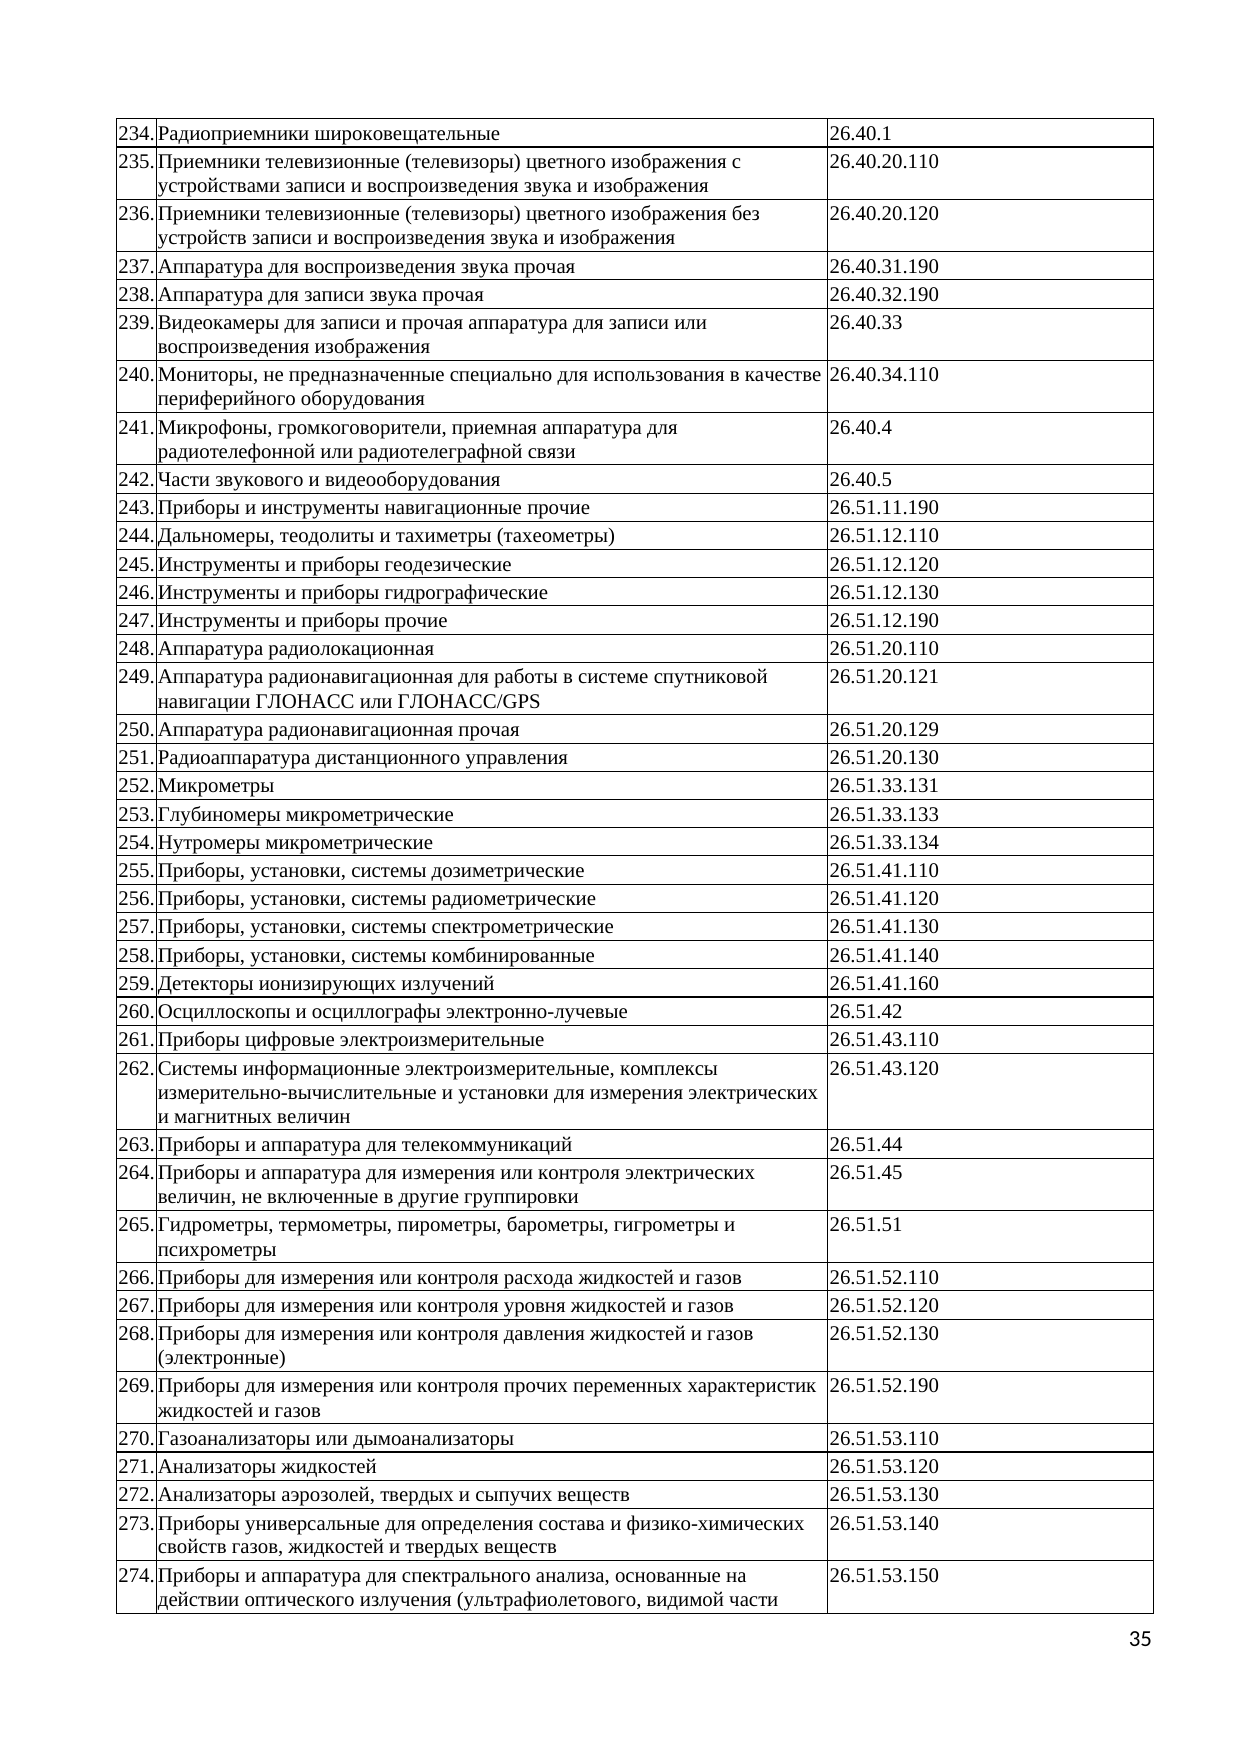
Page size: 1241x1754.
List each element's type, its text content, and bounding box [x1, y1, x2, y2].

table_cell Приборы для измерения или контроля уровня жидкостей и газов [157, 1291, 827, 1318]
table_cell 243. [117, 494, 156, 521]
table_cell Приборы, установки, системы дозиметрические [157, 856, 827, 883]
table_cell Микрометры [157, 772, 827, 799]
table_cell Глубиномеры микрометрические [157, 800, 827, 827]
table_cell Анализаторы аэрозолей, твердых и сыпучих веществ [157, 1481, 827, 1508]
table_cell Радиоприемники широковещательные [157, 119, 827, 146]
table_cell Аппаратура для воспроизведения звука прочая [157, 252, 827, 279]
table_cell Приборы, установки, системы спектрометрические [157, 913, 827, 940]
table_cell 246. [117, 578, 156, 605]
table_cell 26.51.41.160 [828, 969, 1153, 996]
table_cell 26.51.52.190 [828, 1372, 1153, 1423]
table_cell 240. [117, 361, 156, 412]
table_cell Приемники телевизионные (телевизоры) цветного изображения с устройствами записи и воспроизведения звука и изображения [157, 148, 827, 199]
table_cell Радиоаппаратура дистанционного управления [157, 744, 827, 771]
table_cell Системы информационные электроизмерительные, комплексы измерительно-вычислительные и установки для измерения электрических и магнитных величин [157, 1054, 827, 1129]
table_cell Части звукового и видеооборудования [157, 465, 827, 492]
table_cell 256. [117, 885, 156, 912]
table_cell 257. [117, 913, 156, 940]
table_cell 26.51.43.110 [828, 1026, 1153, 1053]
table_cell Приборы для измерения или контроля расхода жидкостей и газов [157, 1263, 827, 1290]
table_cell 26.40.1 [828, 119, 1153, 146]
table_cell Газоанализаторы или дымоанализаторы [157, 1424, 827, 1451]
table_cell 234. [117, 119, 156, 146]
table_cell Гидрометры, термометры, пирометры, барометры, гигрометры и психрометры [157, 1211, 827, 1262]
table_cell 237. [117, 252, 156, 279]
table_cell 252. [117, 772, 156, 799]
table_cell Приборы и аппаратура для телекоммуникаций [157, 1130, 827, 1157]
table_cell Дальномеры, теодолиты и тахиметры (тахеометры) [157, 522, 827, 549]
table_cell Приборы и аппаратура для измерения или контроля электрических величин, не включенные в другие группировки [157, 1159, 827, 1210]
table_cell 239. [117, 309, 156, 360]
table_cell Аппаратура радионавигационная для работы в системе спутниковой навигации ГЛОНАСС или ГЛОНАСС/GPS [157, 663, 827, 714]
table_cell 269. [117, 1372, 156, 1423]
table_cell 235. [117, 148, 156, 199]
table_cell 270. [117, 1424, 156, 1451]
table_cell 274. [117, 1561, 156, 1612]
table_cell Приборы, установки, системы радиометрические [157, 885, 827, 912]
table_cell 264. [117, 1159, 156, 1210]
table_cell 26.51.41.120 [828, 885, 1153, 912]
table_cell 236. [117, 200, 156, 251]
table_cell 26.51.12.110 [828, 522, 1153, 549]
table_cell 26.40.20.120 [828, 200, 1153, 251]
table_cell 255. [117, 856, 156, 883]
table_cell 262. [117, 1054, 156, 1129]
table_cell 26.51.11.190 [828, 494, 1153, 521]
table_cell Аппаратура для записи звука прочая [157, 280, 827, 307]
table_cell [157, 1561, 827, 1612]
table_cell 250. [117, 715, 156, 742]
table_cell 242. [117, 465, 156, 492]
table_cell 258. [117, 941, 156, 968]
table_cell 26.51.12.190 [828, 606, 1153, 634]
table_cell 26.51.42 [828, 998, 1153, 1025]
table_cell 26.51.12.130 [828, 578, 1153, 605]
table_cell Приборы для измерения или контроля давления жидкостей и газов (электронные) [157, 1320, 827, 1371]
table_cell Аппаратура радиолокационная [157, 635, 827, 662]
table_cell Микрофоны, громкоговорители, приемная аппаратура для радиотелефонной или радиотелеграфной связи [157, 413, 827, 464]
table_cell Детекторы ионизирующих излучений [157, 969, 827, 996]
table_cell 26.51.53.150 [828, 1561, 1153, 1612]
table_cell 238. [117, 280, 156, 307]
table_cell Мониторы, не предназначенные специально для использования в качестве периферийного оборудования [157, 361, 827, 412]
table_cell 260. [117, 998, 156, 1025]
table_cell 26.51.51 [828, 1211, 1153, 1262]
table_cell 241. [117, 413, 156, 464]
table_cell 26.51.53.130 [828, 1481, 1153, 1508]
table_cell Аппаратура радионавигационная прочая [157, 715, 827, 742]
table_cell 265. [117, 1211, 156, 1262]
table_cell 26.51.41.130 [828, 913, 1153, 940]
table_cell 26.51.12.120 [828, 550, 1153, 577]
table_cell Приборы цифровые электроизмерительные [157, 1026, 827, 1053]
table_cell Приемники телевизионные (телевизоры) цветного изображения без устройств записи и воспроизведения звука и изображения [157, 200, 827, 251]
table_cell 26.40.5 [828, 465, 1153, 492]
table_cell 26.40.31.190 [828, 252, 1153, 279]
table_cell 268. [117, 1320, 156, 1371]
table_cell Инструменты и приборы гидрографические [157, 578, 827, 605]
table_cell 245. [117, 550, 156, 577]
table_cell 26.51.20.121 [828, 663, 1153, 714]
table_cell 26.51.52.130 [828, 1320, 1153, 1371]
table_cell 26.40.20.110 [828, 148, 1153, 199]
table_cell 26.40.34.110 [828, 361, 1153, 412]
table_cell 248. [117, 635, 156, 662]
table_cell 247. [117, 606, 156, 634]
table_cell Осциллоскопы и осциллографы электронно-лучевые [157, 998, 827, 1025]
table_cell 26.51.43.120 [828, 1054, 1153, 1129]
table_cell 26.51.33.133 [828, 800, 1153, 827]
table_cell 26.40.33 [828, 309, 1153, 360]
table_cell 26.51.41.140 [828, 941, 1153, 968]
table_cell Анализаторы жидкостей [157, 1453, 827, 1479]
table_cell 26.51.33.131 [828, 772, 1153, 799]
table_cell 26.51.20.110 [828, 635, 1153, 662]
table_cell Приборы универсальные для определения состава и физико-химических свойств газов, жидкостей и твердых веществ [157, 1509, 827, 1560]
table_cell 26.51.44 [828, 1130, 1153, 1157]
table_cell 26.40.32.190 [828, 280, 1153, 307]
table_cell 251. [117, 744, 156, 771]
table_cell 259. [117, 969, 156, 996]
table_cell 26.40.4 [828, 413, 1153, 464]
table_cell 249. [117, 663, 156, 714]
table_cell 26.51.20.129 [828, 715, 1153, 742]
table_cell 26.51.52.120 [828, 1291, 1153, 1318]
table_cell 26.51.53.110 [828, 1424, 1153, 1451]
table_cell 254. [117, 828, 156, 855]
table_cell Инструменты и приборы геодезические [157, 550, 827, 577]
table_cell Приборы и инструменты навигационные прочие [157, 494, 827, 521]
table_cell 263. [117, 1130, 156, 1157]
table_cell 273. [117, 1509, 156, 1560]
table_cell 26.51.33.134 [828, 828, 1153, 855]
table_cell 26.51.53.120 [828, 1453, 1153, 1479]
table_cell 253. [117, 800, 156, 827]
table_cell Приборы, установки, системы комбинированные [157, 941, 827, 968]
table_cell Приборы для измерения или контроля прочих переменных характеристик жидкостей и газов [157, 1372, 827, 1423]
table_cell Нутромеры микрометрические [157, 828, 827, 855]
table_cell 26.51.41.110 [828, 856, 1153, 883]
table_cell 272. [117, 1481, 156, 1508]
table_cell 26.51.52.110 [828, 1263, 1153, 1290]
table_cell 261. [117, 1026, 156, 1053]
table_cell 266. [117, 1263, 156, 1290]
table_cell 244. [117, 522, 156, 549]
table_cell Видеокамеры для записи и прочая аппаратура для записи или воспроизведения изображения [157, 309, 827, 360]
table_cell 267. [117, 1291, 156, 1318]
table_cell 26.51.53.140 [828, 1509, 1153, 1560]
table_cell 26.51.20.130 [828, 744, 1153, 771]
table_cell 271. [117, 1453, 156, 1479]
table_cell Инструменты и приборы прочие [157, 606, 827, 634]
table_cell 26.51.45 [828, 1159, 1153, 1210]
